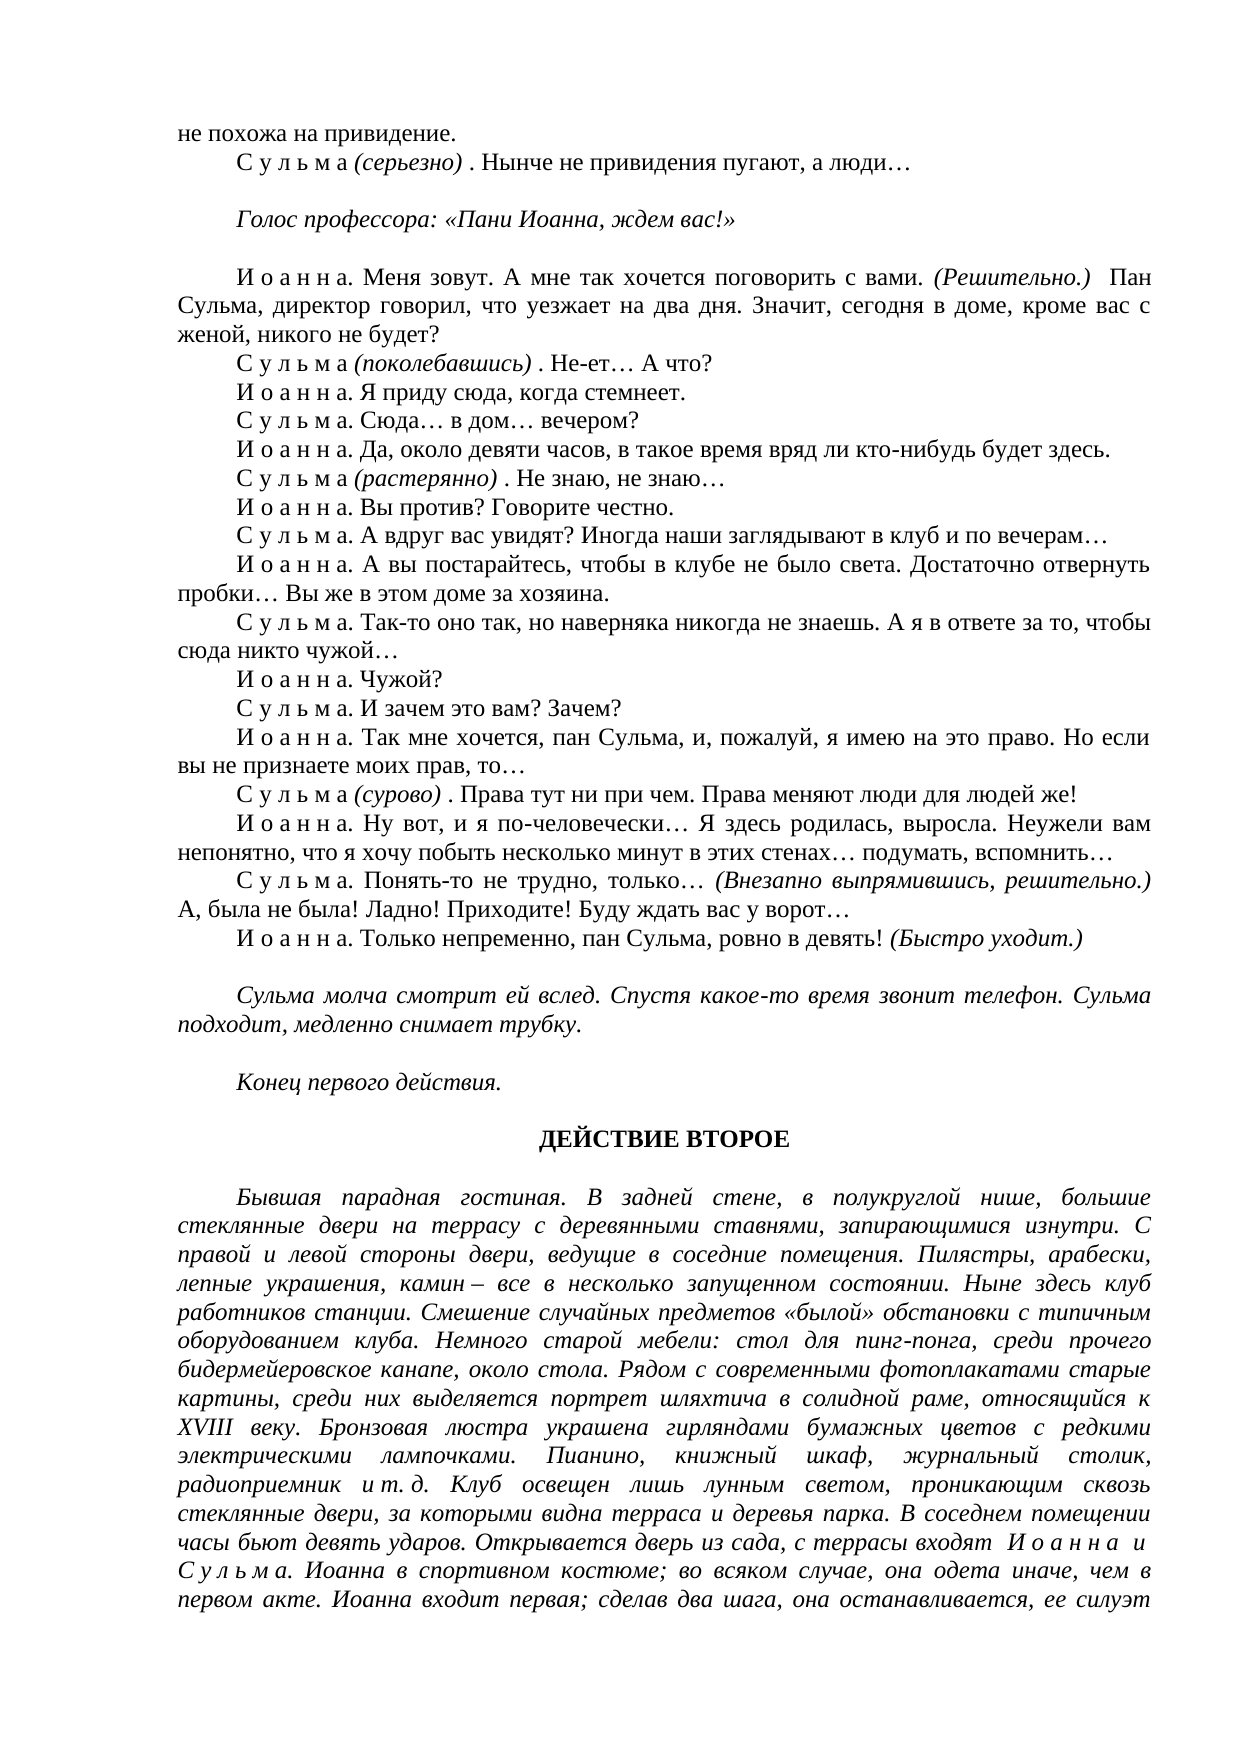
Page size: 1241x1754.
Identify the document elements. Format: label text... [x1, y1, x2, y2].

text И о а н н а. А вы постарайтесь, чтобы в клубе не было света. Достаточно отвернуть пробки… Вы же в этом доме за хозяина. [177, 549, 1152, 607]
text С у л ь м а. Понять-то не трудно, только… (Внезапно выпрямившись, решительно.) А, была не была! Ладно! Приходите! Буду ждать вас у ворот… [177, 866, 1152, 923]
text С у л ь м а (сурово) . Права тут ни при чем. Права меняют люди для людей же! [177, 779, 1152, 808]
text И о а н н а. Меня зовут. А мне так хочется поговорить с вами. (Решительно.) Пан Сульма, директор говорил, что уезжает на два дня. Значит, сегодня в доме, кроме вас с женой, никого не будет? [177, 262, 1152, 348]
text И о а н н а. Ну вот, и я по-человечески… Я здесь родилась, выросла. Неужели вам непонятно, что я хочу побыть несколько минут в этих стенах… подумать, вспомнить… [177, 808, 1152, 866]
text С у л ь м а. Сюда… в дом… вечером? [177, 406, 1152, 434]
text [177, 118, 1152, 147]
text И о а н н а. Так мне хочется, пан Сульма, и, пожалуй, я имею на это право. Но если вы не признаете моих прав, то… [177, 722, 1152, 779]
text И о а н н а. Я приду сюда, когда стемнеет. [177, 377, 1152, 406]
text С у л ь м а. И зачем это вам? Зачем? [177, 693, 1152, 722]
text Сульма молча смотрит ей вслед. Спустя какое-то время звонит телефон. Сульма подходит, медленно снимает трубку. [177, 981, 1152, 1038]
subtitle ДЕЙСТВИЕ ВТОРОЕ [177, 1124, 1152, 1153]
text С у л ь м а. Так-то оно так, но наверняка никогда не знаешь. А я в ответе за то, чтобы сюда никто чужой… [177, 607, 1152, 664]
text Голос профессора: «Пани Иоанна, ждем вас!» [177, 204, 1152, 233]
text С у л ь м а (растерянно) . Не знаю, не знаю… [177, 463, 1152, 492]
text С у л ь м а (серьезно) . Нынче не привидения пугают, а люди… [177, 147, 1152, 176]
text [177, 1182, 1152, 1613]
text И о а н н а. Вы против? Говорите честно. [177, 492, 1152, 521]
text С у л ь м а (поколебавшись) . Не-ет… А что? [177, 348, 1152, 377]
text С у л ь м а. А вдруг вас увидят? Иногда наши заглядывают в клуб и по вечерам… [177, 521, 1152, 549]
text Конец первого действия. [177, 1067, 1152, 1096]
text И о а н н а. Чужой? [177, 664, 1152, 693]
text И о а н н а. Только непременно, пан Сульма, ровно в девять! (Быстро уходит.) [177, 923, 1152, 952]
text И о а н н а. Да, около девяти часов, в такое время вряд ли кто-нибудь будет здесь. [177, 434, 1152, 463]
